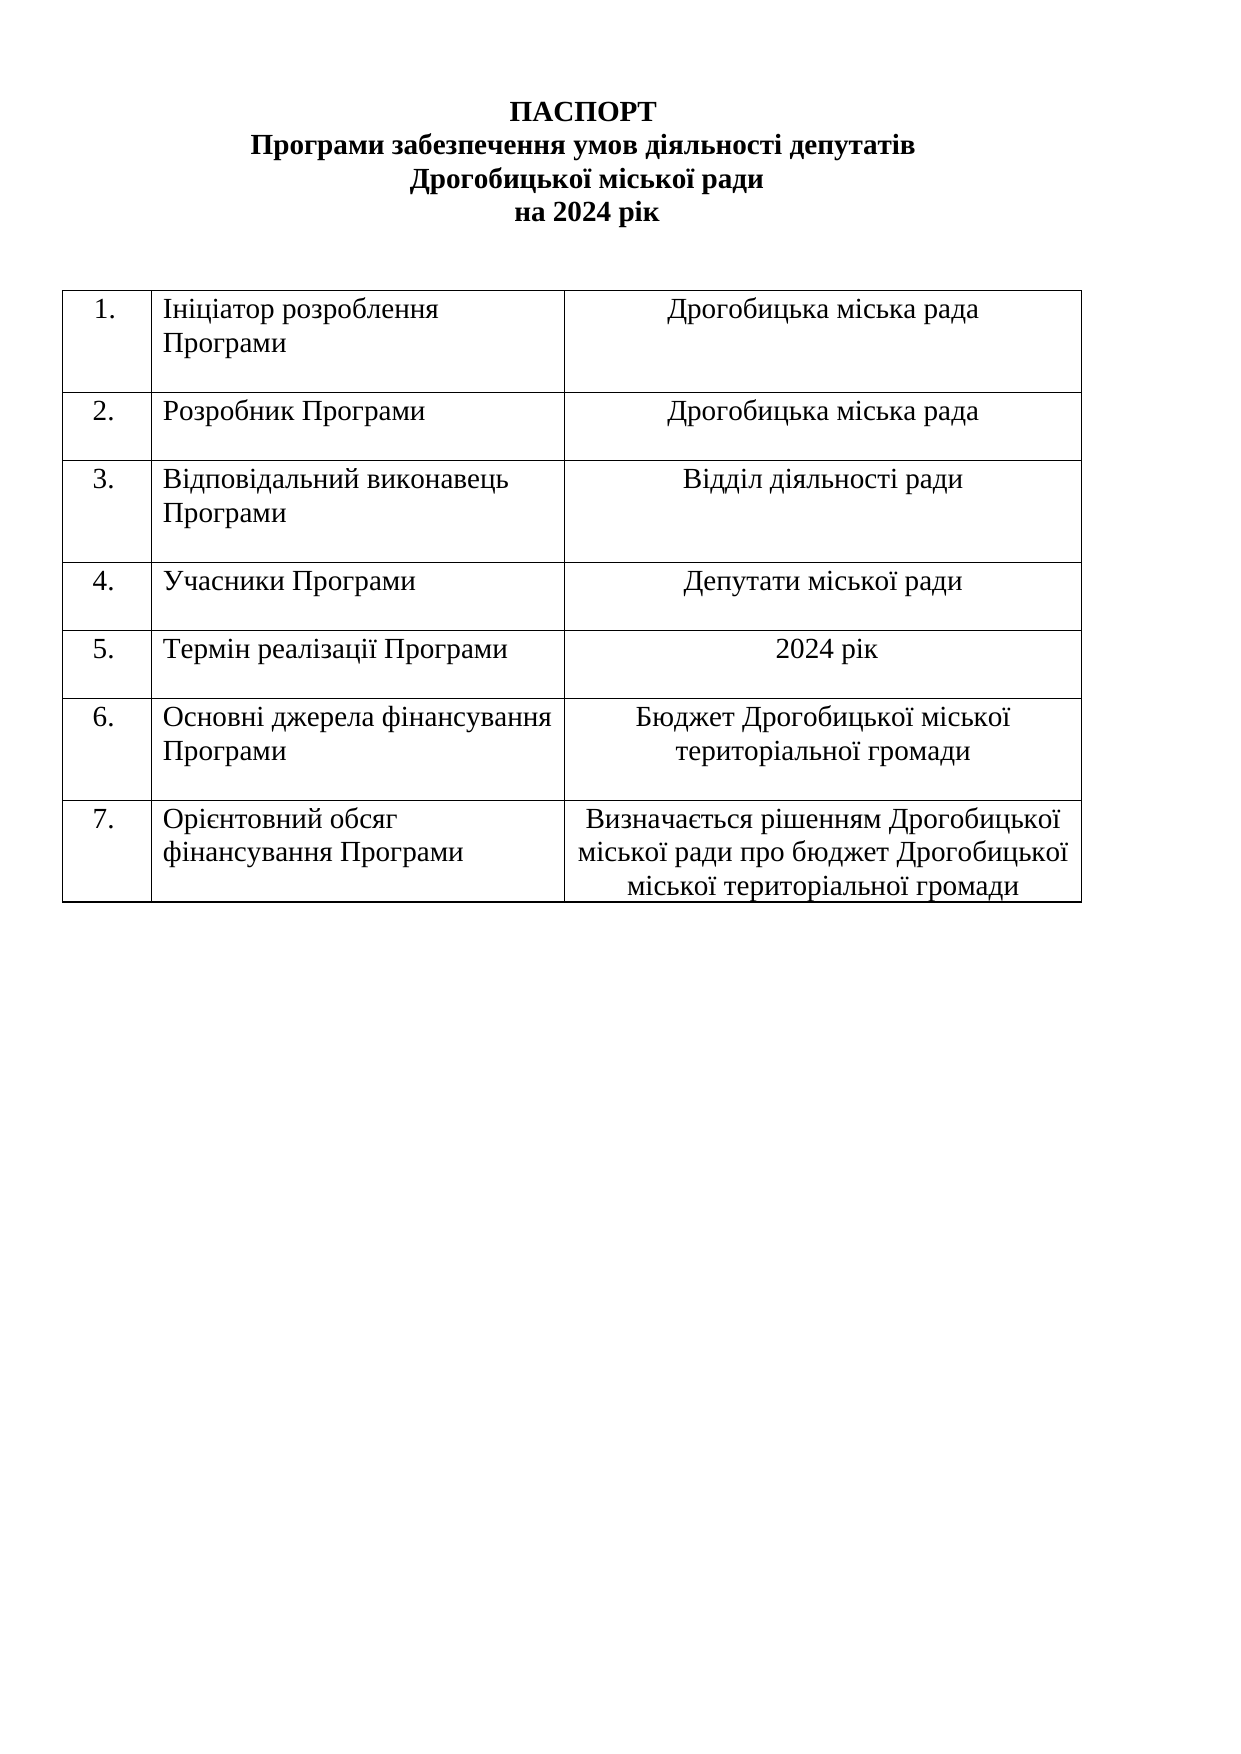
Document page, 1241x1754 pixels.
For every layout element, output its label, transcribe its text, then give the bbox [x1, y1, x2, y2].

table_cell Відповідальний виконавець Програми [152, 461, 564, 562]
table_cell Депутати міської ради [565, 563, 1081, 630]
table_cell [63, 461, 151, 562]
table_header Дрогобицька міська рада [565, 291, 1081, 392]
table_cell Розробник Програми [152, 393, 564, 460]
text ПАСПОРТ [74, 94, 1092, 127]
table_cell Термін реалізації Програми [152, 631, 564, 698]
table_cell Дрогобицька міська рада [565, 393, 1081, 460]
text Дрогобицької міської ради [74, 161, 1092, 194]
table_cell Основні джерела фінансування Програми [152, 699, 564, 800]
text на 2024 рік [74, 194, 1092, 228]
text Програми забезпечення умов діяльності депутатів [74, 127, 1092, 161]
table_cell Відділ діяльності ради [565, 461, 1081, 562]
table_header [63, 291, 151, 392]
table_cell Бюджет Дрогобицької міської територіальної громади [565, 699, 1081, 800]
table_cell [63, 393, 151, 460]
table_cell [63, 563, 151, 630]
table_cell Учасники Програми [152, 563, 564, 630]
table_cell [63, 801, 151, 901]
table_cell [63, 631, 151, 698]
table_header Ініціатор розроблення Програми [152, 291, 564, 392]
table_cell Визначається рішенням Дрогобицької міської ради про бюджет Дрогобицької міської територіальної громади [565, 801, 1081, 901]
table_cell Орієнтовний обсяг фінансування Програми [152, 801, 564, 901]
table_cell [63, 699, 151, 800]
table_cell 2024 рік [565, 631, 1081, 698]
